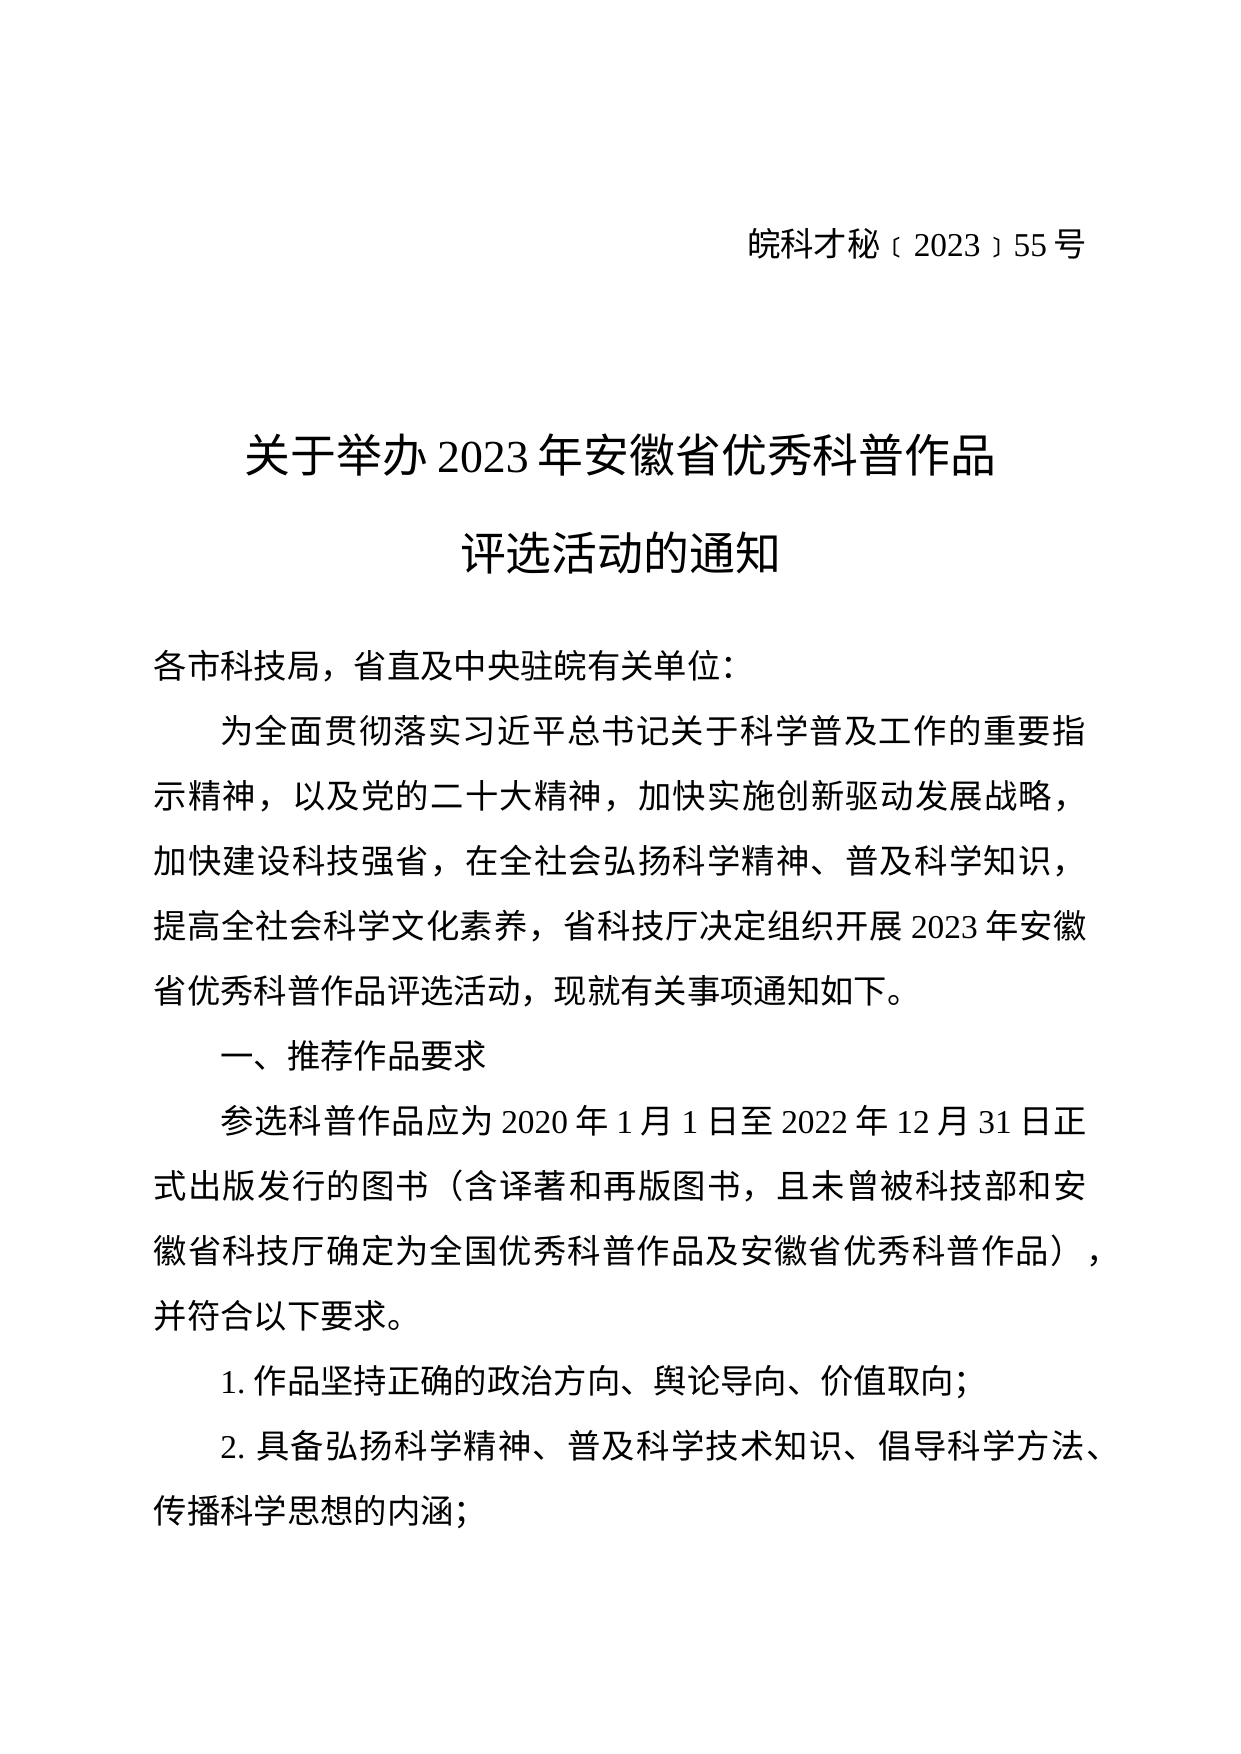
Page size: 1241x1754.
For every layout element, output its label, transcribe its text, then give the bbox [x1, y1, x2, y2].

text 参选科普作品应为2020年1月1日至2022年12月31日正式出版发行的图书（含译著和再版图书，且未曾被科技部和安徽省科技厅确定为全国优秀科普作品及安徽省优秀科普作品），并符合以下要求。 [153, 1087, 1087, 1347]
text 2. 具备弘扬科学精神、普及科学技术知识、倡导科学方法、传播科学思想的内涵； [153, 1412, 1087, 1542]
text 评选活动的通知 [153, 502, 1087, 599]
text 1. 作品坚持正确的政治方向、舆论导向、价值取向； [153, 1347, 1087, 1412]
text 关于举办2023年安徽省优秀科普作品 [153, 404, 1087, 502]
text 为全面贯彻落实习近平总书记关于科学普及工作的重要指示精神，以及党的二十大精神，加快实施创新驱动发展战略，加快建设科技强省，在全社会弘扬科学精神、普及科学知识，提高全社会科学文化素养，省科技厅决定组织开展2023年安徽省优秀科普作品评选活动，现就有关事项通知如下。 [153, 697, 1087, 1022]
text 皖科才秘﹝2023﹞55号 [153, 209, 1087, 274]
text 各市科技局，省直及中央驻皖有关单位： [153, 632, 1087, 697]
text 一、推荐作品要求 [153, 1022, 1087, 1087]
